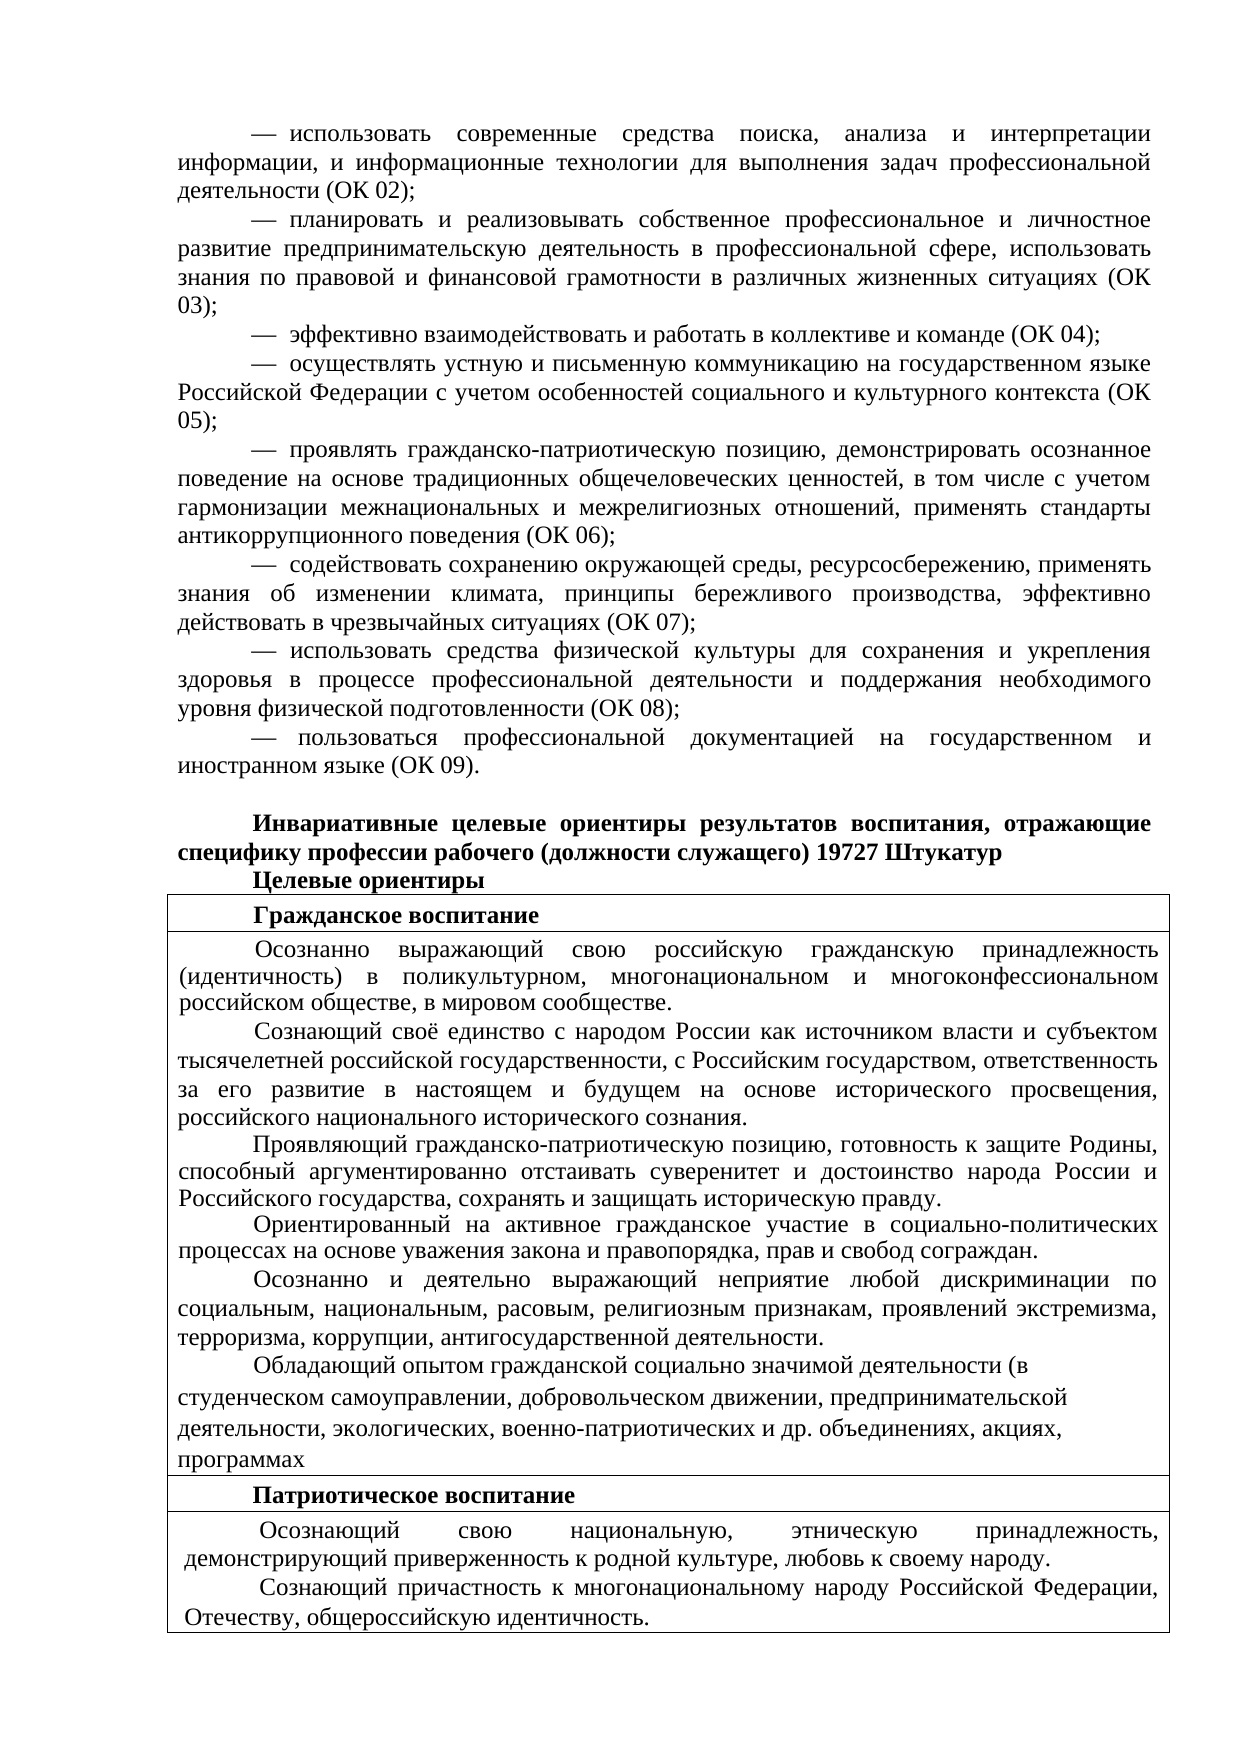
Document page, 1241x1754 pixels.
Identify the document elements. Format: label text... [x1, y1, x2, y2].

list проявлять гражданско-патриотическую позицию, демонстрировать осознанное поведение на основе традиционных общечеловеческих ценностей, в том числе с учетом гармонизации межнациональных и межрелигиозных отношений, применять стандарты антикоррупционного поведения (ОК 06); [177, 434, 1152, 549]
list планировать и реализовывать собственное профессиональное и личностное развитие предпринимательскую деятельность в профессиональной сфере, использовать знания по правовой и финансовой грамотности в различных жизненных ситуациях (ОК 03); [177, 204, 1152, 319]
list эффективно взаимодействовать и работать в коллективе и команде (ОК 04); [177, 319, 1152, 348]
list использовать современные средства поиска, анализа и интерпретации информации, и информационные технологии для выполнения задач профессиональной деятельности (ОК 02); [177, 118, 1152, 204]
list использовать средства физической культуры для сохранения и укрепления здоровья в процессе профессиональной деятельности и поддержания необходимого уровня физической подготовленности (ОК 08); [177, 636, 1152, 722]
list осуществлять устную и письменную коммуникацию на государственном языке Российской Федерации с учетом особенностей социального и культурного контекста (ОК 05); [177, 348, 1152, 434]
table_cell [168, 1512, 1169, 1632]
table_cell Осознанно выражающий свою российскую гражданскую принадлежность (идентичность) в поликультурном, многонациональном и многоконфессиональном российском обществе, в мировом сообществе. Сознающий своё единство с народом России как источником власти и субъектом тысячелетней российской государственности, с Российским государством, ответственность за его развитие в настоящем и будущем на основе исторического просвещения, российского национального исторического сознания. Проявляющий гражданско-патриотическую позицию, готовность к защите Родины, способный аргументированно отстаивать суверенитет и достоинство народа России и Российского государства, сохранять и защищать историческую правду. Ориентированный на активное гражданское участие в социально-политических процессах на основе уважения закона и правопорядка, прав и свобод сограждан. Осознанно и деятельно выражающий неприятие любой дискриминации по социальным, национальным, расовым, религиозным признакам, проявлений экстремизма, терроризма, коррупции, антигосударственной деятельности. Обладающий опытом гражданской социально значимой деятельности (в студенческом самоуправлении, добровольческом движении, предпринимательской деятельности, экологических, военно-патриотических и др. объединениях, акциях, программах [168, 932, 1169, 1474]
list пользоваться профессиональной документацией на государственном и иностранном языке (ОК 09). [177, 722, 1152, 779]
table_header Гражданское воспитание [168, 895, 1169, 931]
table_cell Патриотическое воспитание [168, 1476, 1169, 1511]
list содействовать сохранению окружающей среды, ресурсосбережению, применять знания об изменении климата, принципы бережливого производства, эффективно действовать в чрезвычайных ситуациях (ОК 07); [177, 549, 1152, 636]
text Целевые ориентиры [177, 866, 1152, 894]
text Инвариативные целевые ориентиры результатов воспитания, отражающие специфику профессии рабочего (должности служащего) 19727 Штукатур [177, 808, 1152, 866]
